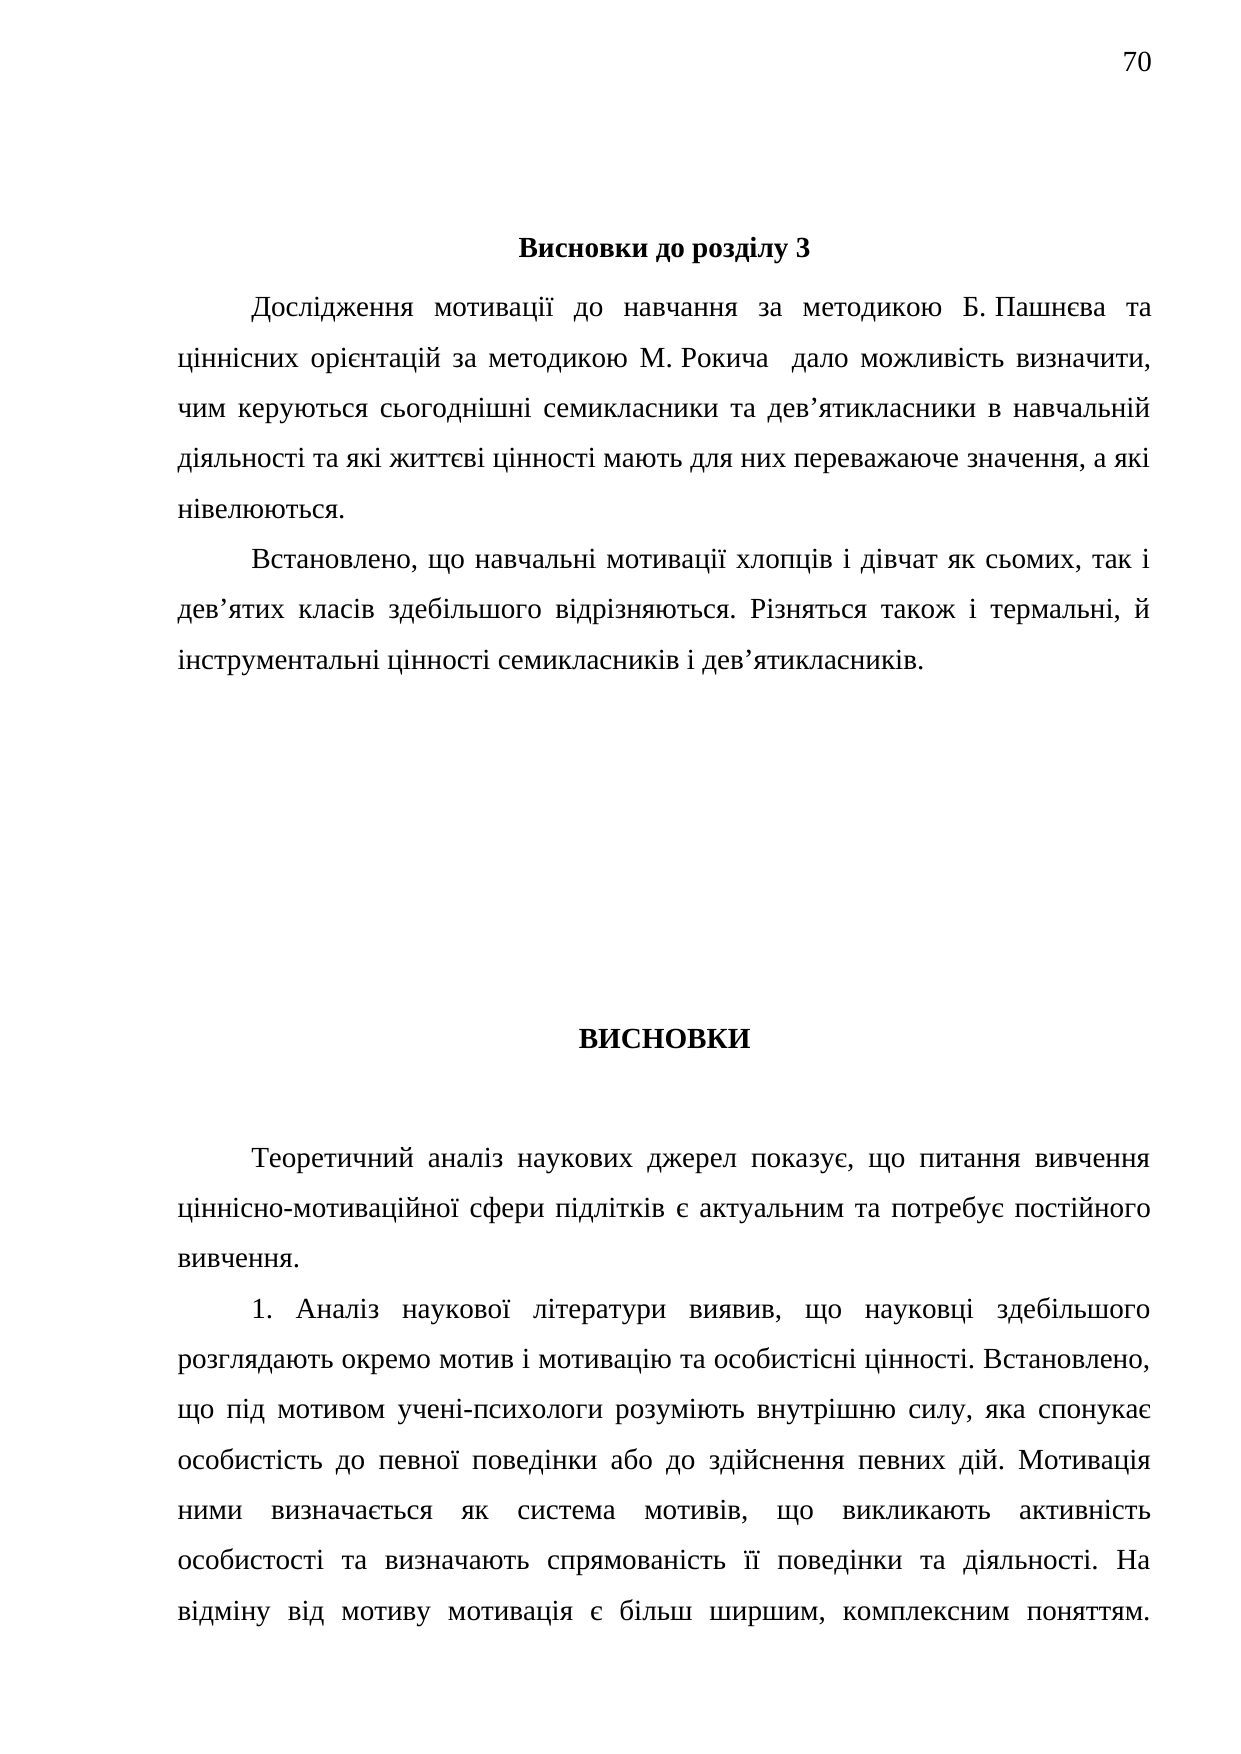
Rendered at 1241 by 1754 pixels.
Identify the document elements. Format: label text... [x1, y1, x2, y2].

text Теоретичний аналіз наукових джерел показує, що питання вивчення ціннісно-мотиваційної сфери підлітків є актуальним та потребує постійного вивчення. [177, 1140, 1152, 1274]
text Дослідження мотивації до навчання за методикою Б. Пашнєва та ціннісних орієнтацій за методикою М. Рокича дало можливість визначити, чим керуються сьогоднішні семикласники та дев’ятикласники в навчальній діяльності та які життєві цінності мають для них переважаюче значення, а які нівелюються. [177, 289, 1152, 524]
text Встановлено, що навчальні мотивації хлопців і дівчат як сьомих, так і дев’ятих класів здебільшого відрізняються. Різняться також і термальні, й інструментальні цінності семикласників і дев’ятикласників. [177, 541, 1152, 675]
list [177, 1291, 1152, 1626]
text ВИСНОВКИ [177, 1021, 1152, 1055]
text Висновки до розділу 3 [177, 230, 1152, 264]
